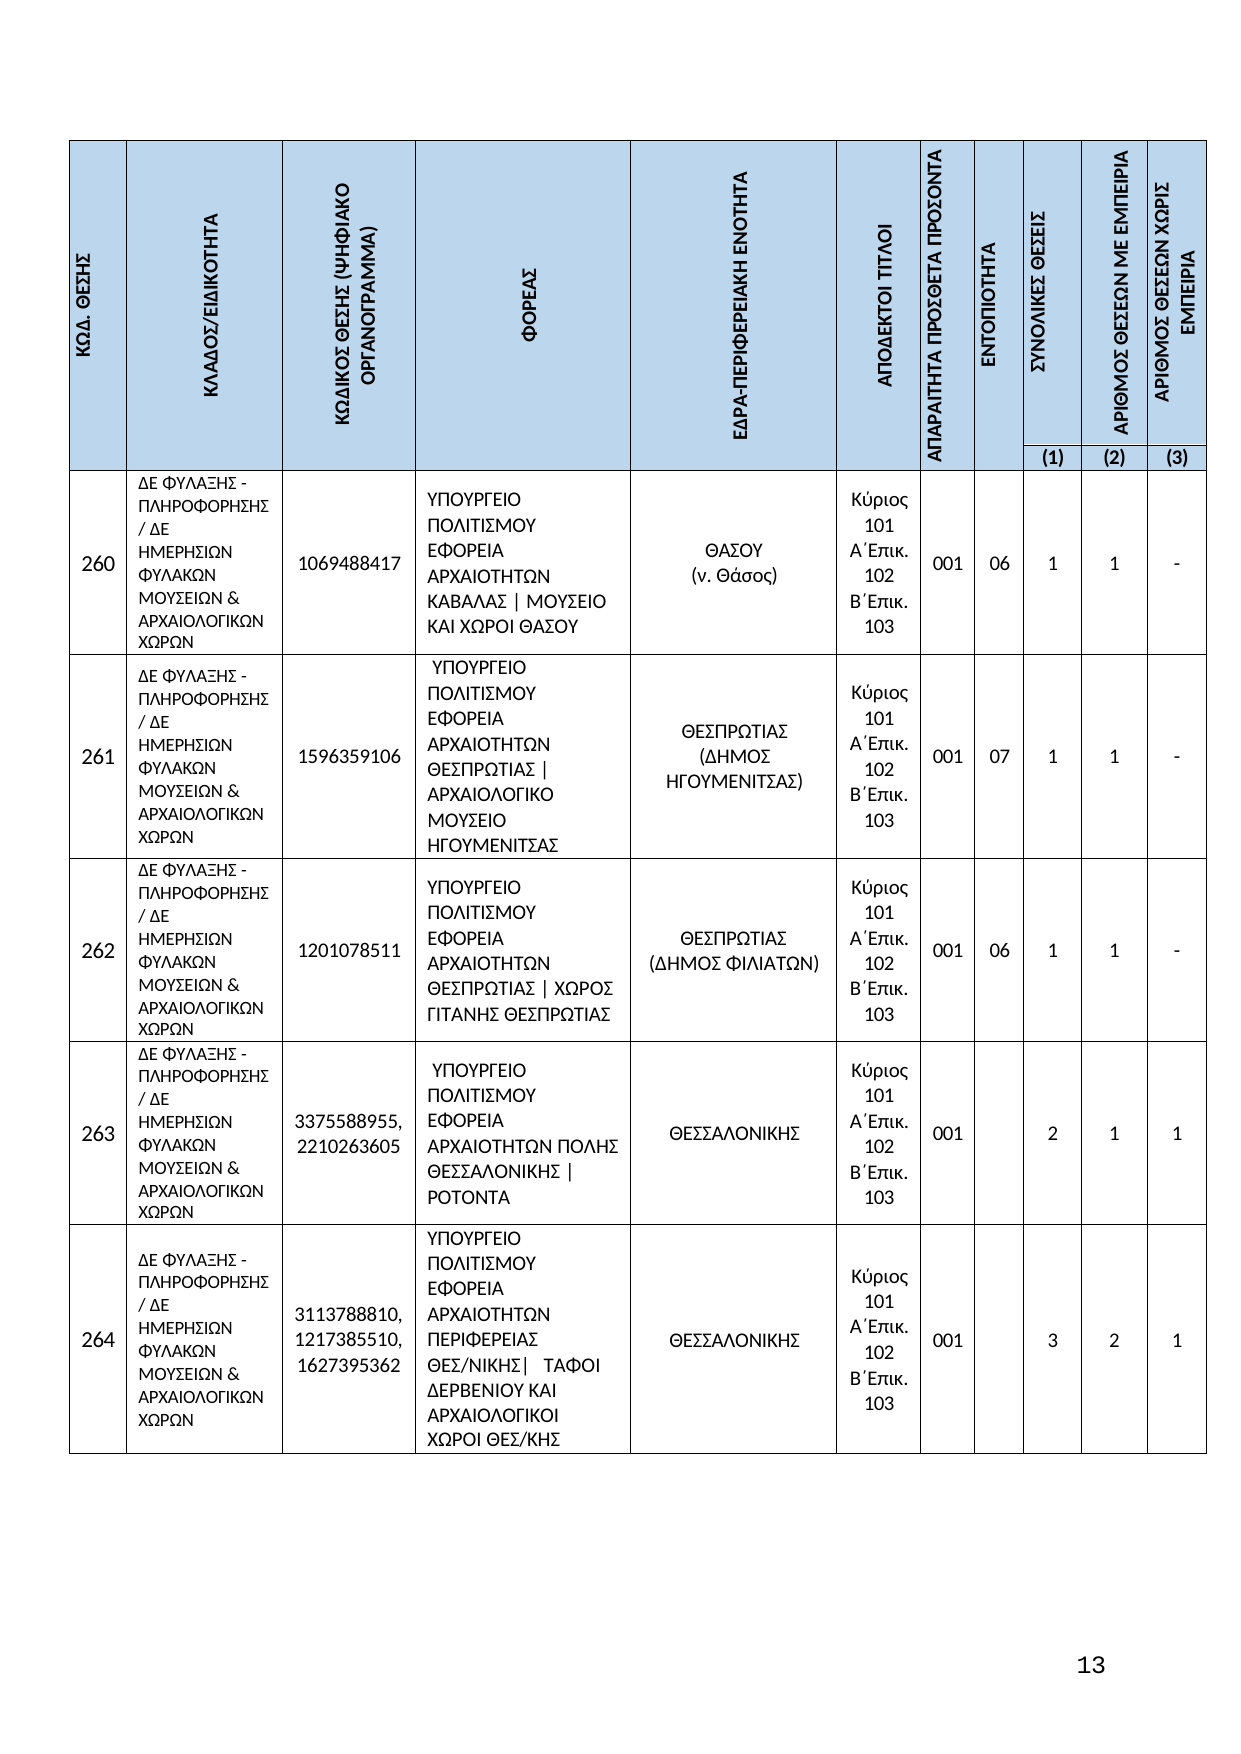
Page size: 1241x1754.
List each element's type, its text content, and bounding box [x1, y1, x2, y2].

table_cell Κύριος 101 Α΄Επικ. 102 Β΄Επικ. 103 [837, 471, 920, 653]
table_header ΚΩΔΙΚΟΣ ΘΕΣΗΣ (ΨΗΦΙΑΚΟ ΟΡΓΑΝΟΓΡΑΜΜΑ) [283, 141, 415, 470]
table_cell - [1148, 655, 1206, 858]
table_cell 1069488417 [283, 471, 415, 653]
table_header ΕΔΡΑ-ΠΕΡΙΦΕΡΕΙΑΚΗ ΕΝΟΤΗΤΑ [631, 141, 836, 470]
table_cell 1201078511 [283, 859, 415, 1041]
table_cell - [1148, 471, 1206, 653]
table_header ΑΠΑΡΑΙΤΗΤΑ ΠΡΟΣΘΕΤΑ ΠΡΟΣΟΝΤΑ [921, 141, 974, 470]
table_cell 3375588955, 2210263605 [283, 1042, 415, 1224]
table_cell ΥΠΟΥΡΓΕΙΟ ΠΟΛΙΤΙΣΜΟΥ ΕΦΟΡΕΙΑ ΑΡΧΑΙΟΤΗΤΩΝ ΠΕΡΙΦΕΡΕΙΑΣ ΘΕΣ/ΝΙΚΗΣ| ΤΑΦΟΙ ΔΕΡΒΕΝΙΟΥ ΚΑΙ ΑΡΧΑΙΟΛΟΓΙΚΟΙ ΧΩΡΟΙ ΘΕΣ/ΚΗΣ [416, 1225, 630, 1453]
table_cell ΘΑΣΟΥ (ν. Θάσος) [631, 471, 836, 653]
table_cell ΘΕΣΣΑΛΟΝΙΚΗΣ [631, 1225, 836, 1453]
table_cell 1 [1024, 859, 1081, 1041]
table_cell - [1148, 859, 1206, 1041]
table_cell ΥΠΟΥΡΓΕΙΟ ΠΟΛΙΤΙΣΜΟΥ ΕΦΟΡΕΙΑ ΑΡΧΑΙΟΤΗΤΩΝ ΘΕΣΠΡΩΤΙΑΣ | ΑΡΧΑΙΟΛΟΓΙΚΟ ΜΟΥΣΕΙΟ ΗΓΟΥΜΕΝΙΤΣΑΣ [416, 655, 630, 858]
table_cell 261 [70, 655, 126, 858]
table_cell Κύριος 101 Α΄Επικ. 102 Β΄Επικ. 103 [837, 655, 920, 858]
table_cell 2 [1024, 1042, 1081, 1224]
table_cell 262 [70, 859, 126, 1041]
table_header ΚΩΔ. ΘΕΣΗΣ [70, 141, 126, 470]
table_cell ΘΕΣΠΡΩΤΙΑΣ (ΔΗΜΟΣ ΗΓΟΥΜΕΝΙΤΣΑΣ) [631, 655, 836, 858]
table_cell 3 [1024, 1225, 1081, 1453]
table_header ΑΡΙΘΜΟΣ ΘΕΣΕΩΝ ΜΕ ΕΜΠΕΙΡΙΑ [1082, 141, 1147, 444]
table_cell 264 [70, 1225, 126, 1453]
table_cell 1 [1082, 655, 1147, 858]
table_cell ΥΠΟΥΡΓΕΙΟ ΠΟΛΙΤΙΣΜΟΥ ΕΦΟΡΕΙΑ ΑΡΧΑΙΟΤΗΤΩΝ ΠΟΛΗΣ ΘΕΣΣΑΛΟΝΙΚΗΣ | ΡΟΤΟΝΤΑ [416, 1042, 630, 1224]
table_cell (2) [1082, 446, 1147, 470]
table_cell 001 [921, 1225, 974, 1453]
table_cell 263 [70, 1042, 126, 1224]
table_header ΦΟΡΕΑΣ [416, 141, 630, 470]
table_cell ΔΕ ΦΥΛΑΞΗΣ - ΠΛΗΡΟΦΟΡΗΣΗΣ / ΔΕ ΗΜΕΡΗΣΙΩΝ ΦΥΛΑΚΩΝ ΜΟΥΣΕΙΩΝ & ΑΡΧΑΙΟΛΟΓΙΚΩΝ ΧΩΡΩΝ [127, 1042, 282, 1224]
table_cell 1 [1148, 1225, 1206, 1453]
table_cell 1 [1024, 655, 1081, 858]
table_cell 001 [921, 471, 974, 653]
table_cell ΔΕ ΦΥΛΑΞΗΣ - ΠΛΗΡΟΦΟΡΗΣΗΣ / ΔΕ ΗΜΕΡΗΣΙΩΝ ΦΥΛΑΚΩΝ ΜΟΥΣΕΙΩΝ & ΑΡΧΑΙΟΛΟΓΙΚΩΝ ΧΩΡΩΝ [127, 471, 282, 653]
table_cell [975, 1042, 1023, 1224]
table_cell [975, 1225, 1023, 1453]
table_cell ΔΕ ΦΥΛΑΞΗΣ - ΠΛΗΡΟΦΟΡΗΣΗΣ / ΔΕ ΗΜΕΡΗΣΙΩΝ ΦΥΛΑΚΩΝ ΜΟΥΣΕΙΩΝ & ΑΡΧΑΙΟΛΟΓΙΚΩΝ ΧΩΡΩΝ [127, 859, 282, 1041]
table_header ΑΠΟΔΕΚΤΟΙ ΤΙΤΛΟΙ [837, 141, 920, 470]
table_cell ΥΠΟΥΡΓΕΙΟ ΠΟΛΙΤΙΣΜΟΥ ΕΦΟΡΕΙΑ ΑΡΧΑΙΟΤΗΤΩΝ ΘΕΣΠΡΩΤΙΑΣ | ΧΩΡΟΣ ΓΙΤΑΝΗΣ ΘΕΣΠΡΩΤΙΑΣ [416, 859, 630, 1041]
table_header ΑΡΙΘΜΟΣ ΘΕΣΕΩΝ ΧΩΡΙΣ ΕΜΠΕΙΡΙΑ [1148, 141, 1206, 444]
table_cell ΔΕ ΦΥΛΑΞΗΣ - ΠΛΗΡΟΦΟΡΗΣΗΣ / ΔΕ ΗΜΕΡΗΣΙΩΝ ΦΥΛΑΚΩΝ ΜΟΥΣΕΙΩΝ & ΑΡΧΑΙΟΛΟΓΙΚΩΝ ΧΩΡΩΝ [127, 1225, 282, 1453]
table_cell (3) [1148, 446, 1206, 470]
table_cell 06 [975, 471, 1023, 653]
table_cell 1 [1148, 1042, 1206, 1224]
table_cell 1596359106 [283, 655, 415, 858]
table_cell 001 [921, 859, 974, 1041]
table_cell ΔΕ ΦΥΛΑΞΗΣ - ΠΛΗΡΟΦΟΡΗΣΗΣ / ΔΕ ΗΜΕΡΗΣΙΩΝ ΦΥΛΑΚΩΝ ΜΟΥΣΕΙΩΝ & ΑΡΧΑΙΟΛΟΓΙΚΩΝ ΧΩΡΩΝ [127, 655, 282, 858]
table_cell 001 [921, 1042, 974, 1224]
table_cell 1 [1082, 859, 1147, 1041]
table_cell 2 [1082, 1225, 1147, 1453]
table_cell 06 [975, 859, 1023, 1041]
table_header ΚΛΑΔΟΣ/ΕΙΔΙΚΟΤΗΤΑ [127, 141, 282, 470]
table_cell 260 [70, 471, 126, 653]
table_cell Κύριος 101 Α΄Επικ. 102 Β΄Επικ. 103 [837, 859, 920, 1041]
table_cell 1 [1082, 471, 1147, 653]
table_cell 07 [975, 655, 1023, 858]
table_cell ΥΠΟΥΡΓΕΙΟ ΠΟΛΙΤΙΣΜΟΥ ΕΦΟΡΕΙΑ ΑΡΧΑΙΟΤΗΤΩΝ ΚΑΒΑΛΑΣ | ΜΟΥΣΕΙΟ ΚΑΙ ΧΩΡΟΙ ΘΑΣΟΥ [416, 471, 630, 653]
table_cell Κύριος 101 Α΄Επικ. 102 Β΄Επικ. 103 [837, 1042, 920, 1224]
table_cell 3113788810, 1217385510, 1627395362 [283, 1225, 415, 1453]
table_cell 1 [1024, 471, 1081, 653]
table_cell 001 [921, 655, 974, 858]
table_cell 1 [1082, 1042, 1147, 1224]
table_cell ΘΕΣΣΑΛΟΝΙΚΗΣ [631, 1042, 836, 1224]
table_header ΕΝΤΟΠΙΟΤΗΤΑ [975, 141, 1023, 470]
table_header ΣΥΝΟΛΙΚΕΣ ΘΕΣΕΙΣ [1024, 141, 1081, 444]
table_cell ΘΕΣΠΡΩΤΙΑΣ (ΔΗΜΟΣ ΦΙΛΙΑΤΩΝ) [631, 859, 836, 1041]
table_cell Κύριος 101 Α΄Επικ. 102 Β΄Επικ. 103 [837, 1225, 920, 1453]
table_cell (1) [1024, 446, 1081, 470]
